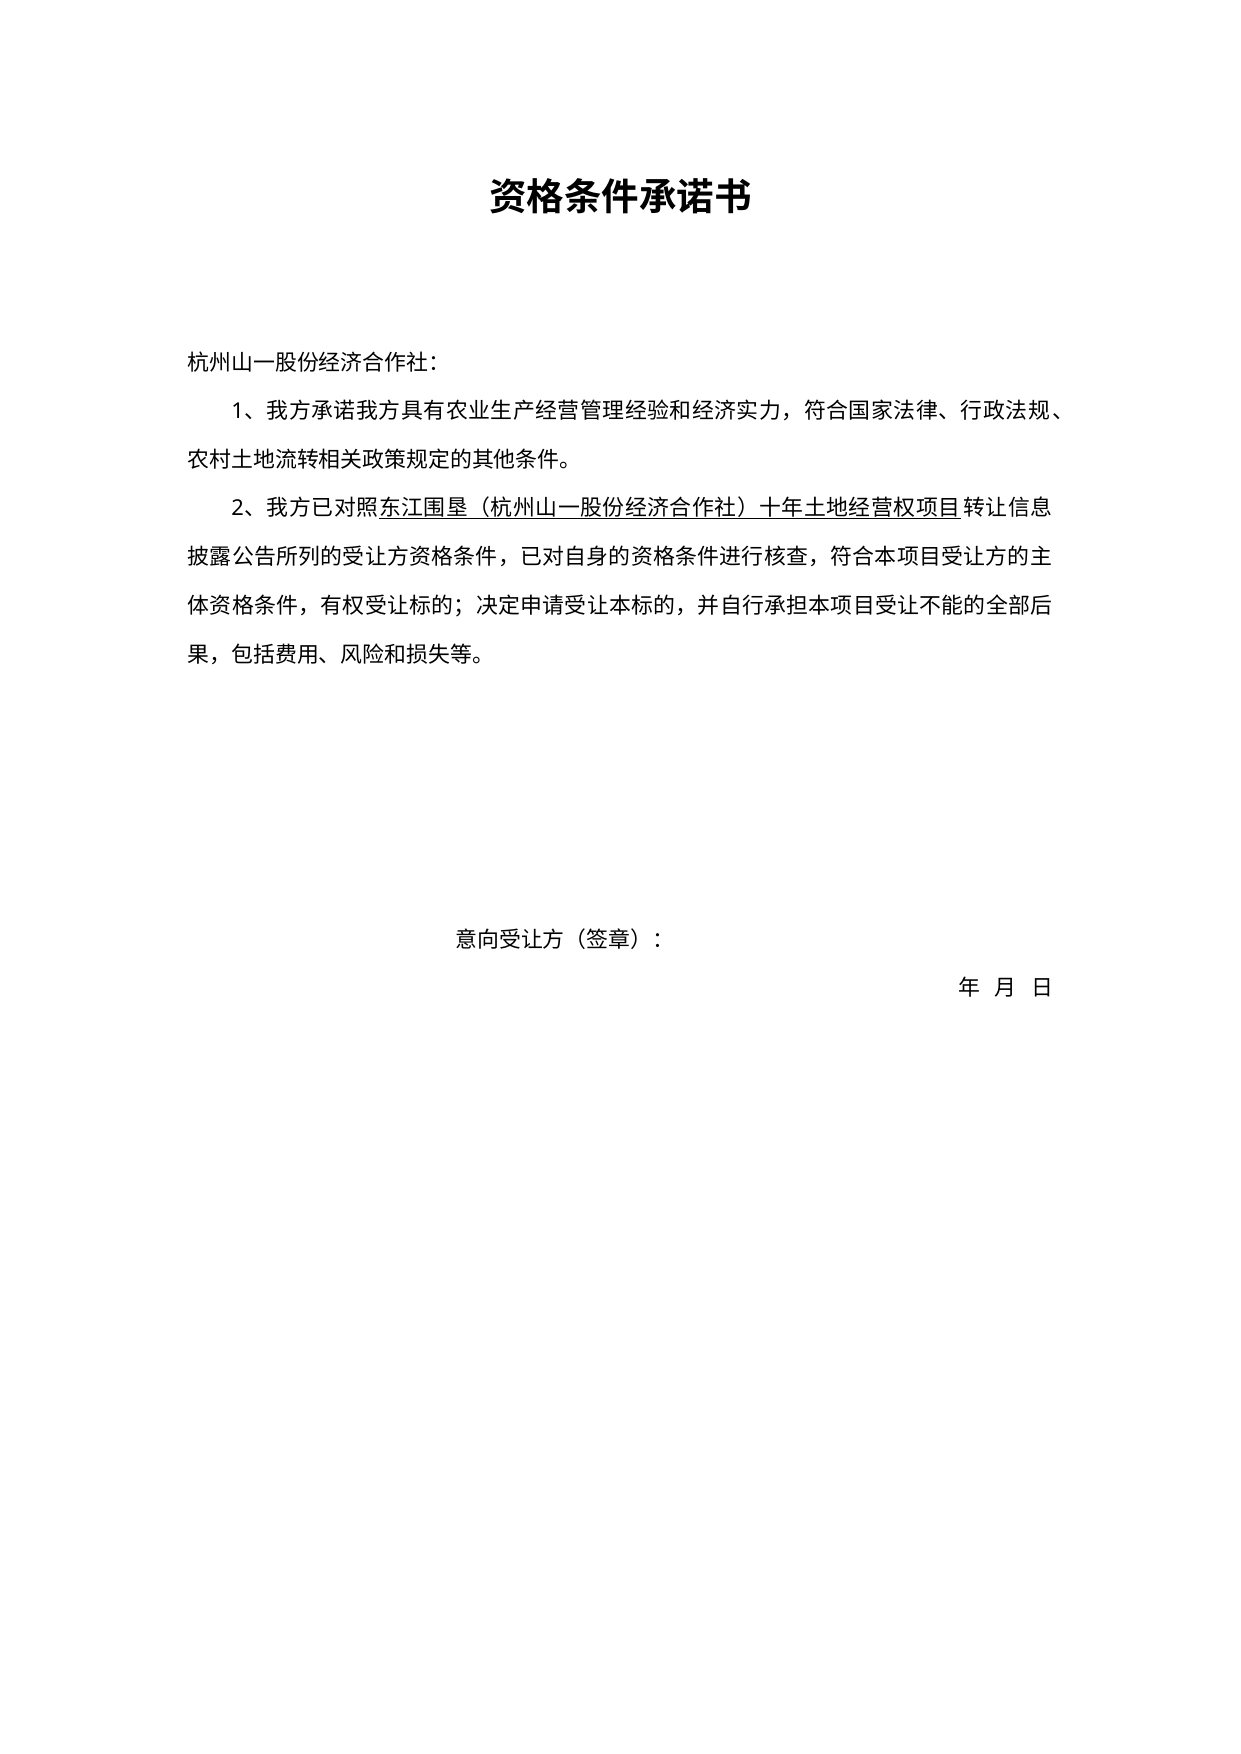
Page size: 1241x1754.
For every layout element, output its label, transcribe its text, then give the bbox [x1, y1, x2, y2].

text 意向受让方（签章）： [187, 922, 1053, 954]
text 1、我方承诺我方具有农业生产经营管理经验和经济实力，符合国家法律、行政法规、农村土地流转相关政策规定的其他条件。 [187, 393, 1053, 474]
text 2、我方已对照东江围垦（杭州山一股份经济合作社）十年土地经营权项目转让信息披露公告所列的受让方资格条件，已对自身的资格条件进行核查，符合本项目受让方的主体资格条件，有权受让标的；决定申请受让本标的，并自行承担本项目受让不能的全部后果，包括费用、风险和损失等。 [187, 490, 1053, 669]
text 年 月 日 [187, 970, 1053, 1002]
text 资格条件承诺书 [187, 162, 1053, 227]
text 杭州山一股份经济合作社： [187, 344, 1053, 377]
